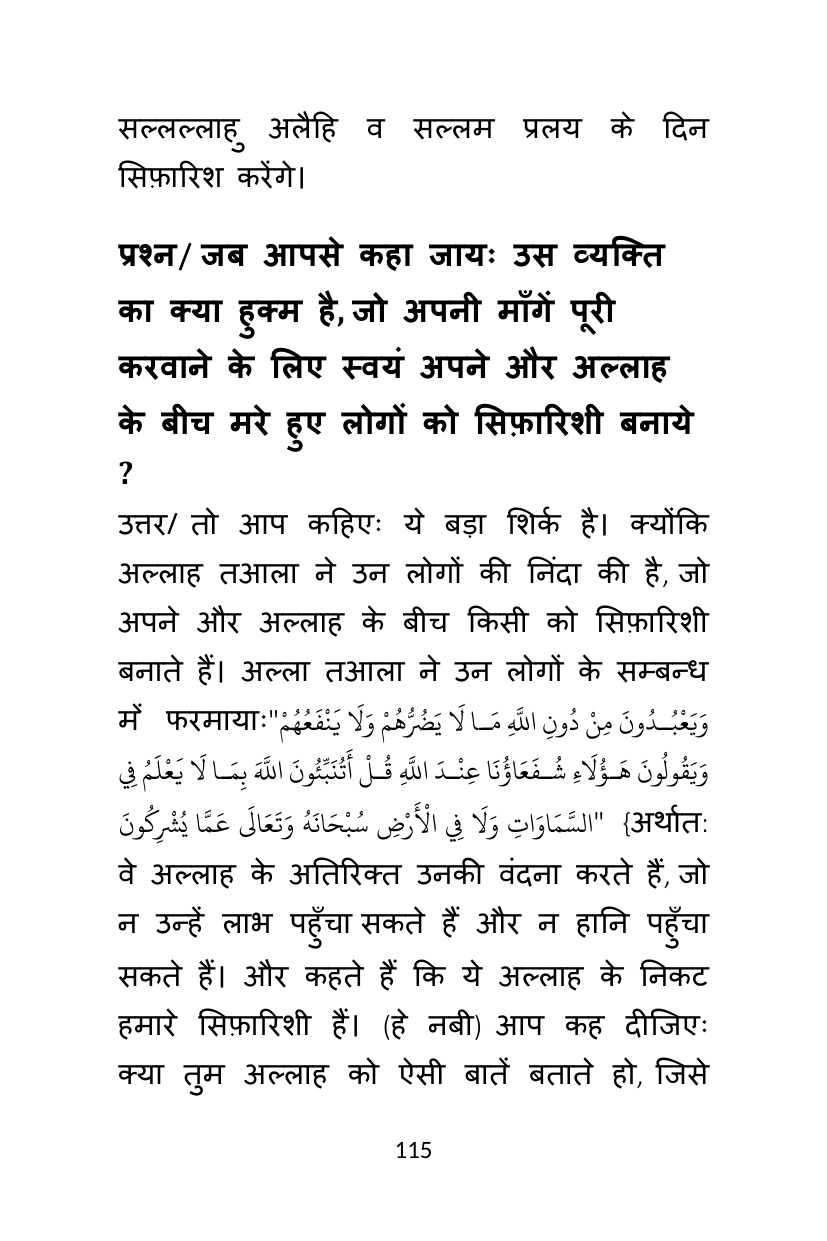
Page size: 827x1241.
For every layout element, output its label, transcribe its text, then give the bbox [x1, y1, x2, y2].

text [118, 102, 709, 200]
subtitle प्रश्न/ जब आपसे कहा जायः उस व्यक्ति का क्या हुक्म है, जो अपनी माँगें पूरी करवाने के लिए स्वयं अपने और अल्लाह के बीच मरे हुए लोगों को सिफ़ारिशी बनाये ? [118, 225, 709, 492]
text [118, 498, 709, 1097]
